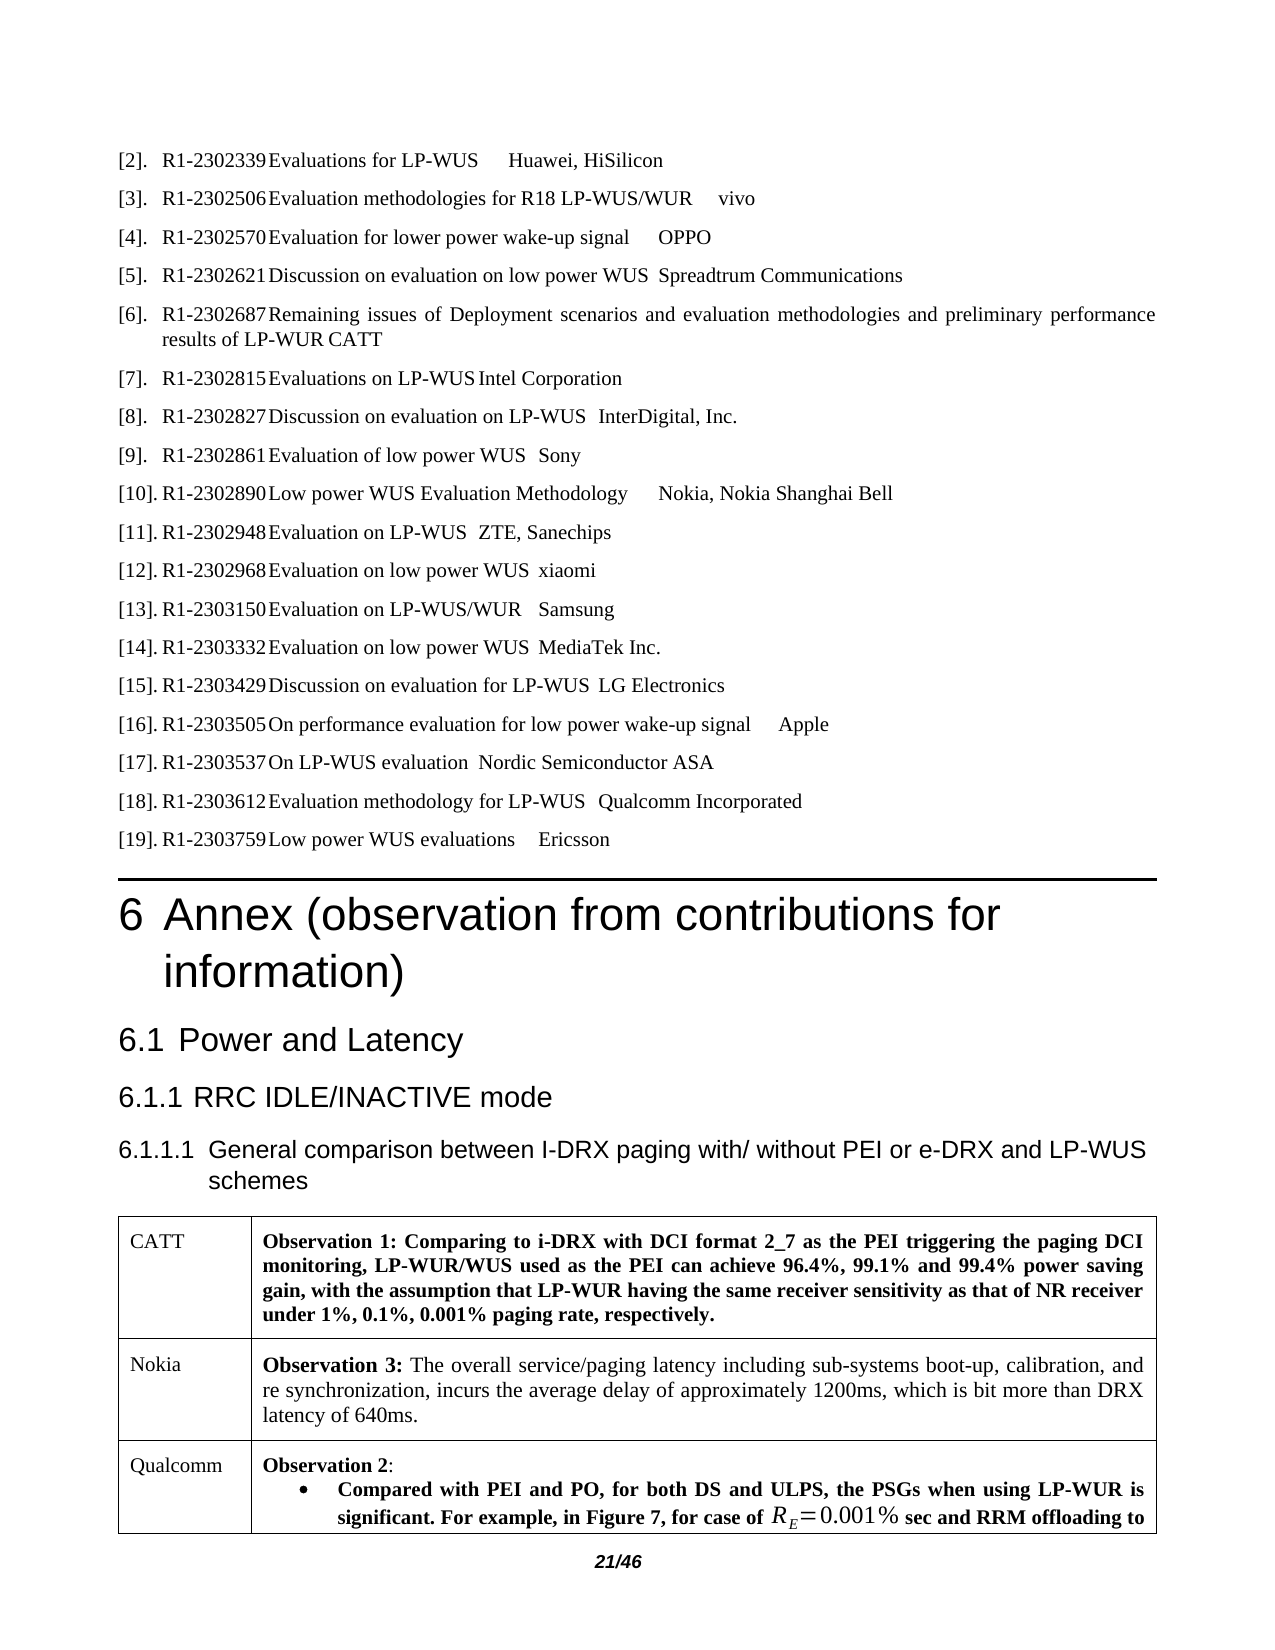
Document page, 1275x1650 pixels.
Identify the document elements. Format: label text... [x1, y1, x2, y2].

list R1-2303759 Low power WUS evaluations Ericsson [118, 827, 1157, 851]
list R1-2303537 On LP-WUS evaluation Nordic Semiconductor ASA [118, 750, 1157, 774]
list R1-2302506 Evaluation methodologies for R18 LP-WUS/WUR vivo [118, 186, 1157, 210]
table_cell Nokia [119, 1339, 251, 1440]
table_cell Qualcomm [119, 1441, 251, 1533]
subtitle Power and Latency [118, 1020, 1157, 1058]
list R1-2302827 Discussion on evaluation on LP-WUS InterDigital, Inc. [118, 404, 1157, 428]
list R1-2302948 Evaluation on LP-WUS ZTE, Sanechips [118, 519, 1157, 544]
list R1-2303150 Evaluation on LP-WUS/WUR Samsung [118, 596, 1157, 621]
list R1-2302687 Remaining issues of Deployment scenarios and evaluation methodologies and preliminary performance results of LP-WUR CATT [118, 301, 1157, 351]
table_header CATT [119, 1217, 251, 1338]
subtitle RRC IDLE/INACTIVE mode [118, 1080, 1157, 1114]
list R1-2302621 Discussion on evaluation on low power WUS Spreadtrum Communications [118, 263, 1157, 287]
list R1-2302968 Evaluation on low power WUS xiaomi [118, 558, 1157, 582]
list R1-2302890 Low power WUS Evaluation Methodology Nokia, Nokia Shanghai Bell [118, 481, 1157, 505]
list R1-2303429 Discussion on evaluation for LP-WUS LG Electronics [118, 673, 1157, 697]
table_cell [252, 1441, 1156, 1533]
list R1-2302861 Evaluation of low power WUS Sony [118, 443, 1157, 467]
subtitle General comparison between I-DRX paging with/ without PEI or e-DRX and LP-WUS schemes [118, 1135, 1157, 1195]
list R1-2303612 Evaluation methodology for LP-WUS Qualcomm Incorporated [118, 789, 1157, 813]
list R1-2302339 Evaluations for LP-WUS Huawei, HiSilicon [118, 148, 1157, 172]
list R1-2303332 Evaluation on low power WUS MediaTek Inc. [118, 635, 1157, 659]
list R1-2302815 Evaluations on LP-WUS Intel Corporation [118, 366, 1157, 390]
table_header Observation 1: Comparing to i-DRX with DCI format 2_7 as the PEI triggering the paging DCI monitoring, LP-WUR/WUS used as the PEI can achieve 96.4%, 99.1% and 99.4% power saving gain, with the assumption that LP-WUR having the same receiver sensitivity as that of NR receiver under 1%, 0.1%, 0.001% paging rate, respectively. [252, 1217, 1156, 1338]
subtitle Annex (observation from contributions for information) [118, 881, 1157, 997]
list R1-2302570 Evaluation for lower power wake-up signal OPPO [118, 224, 1157, 249]
list R1-2303505 On performance evaluation for low power wake-up signal Apple [118, 712, 1157, 736]
